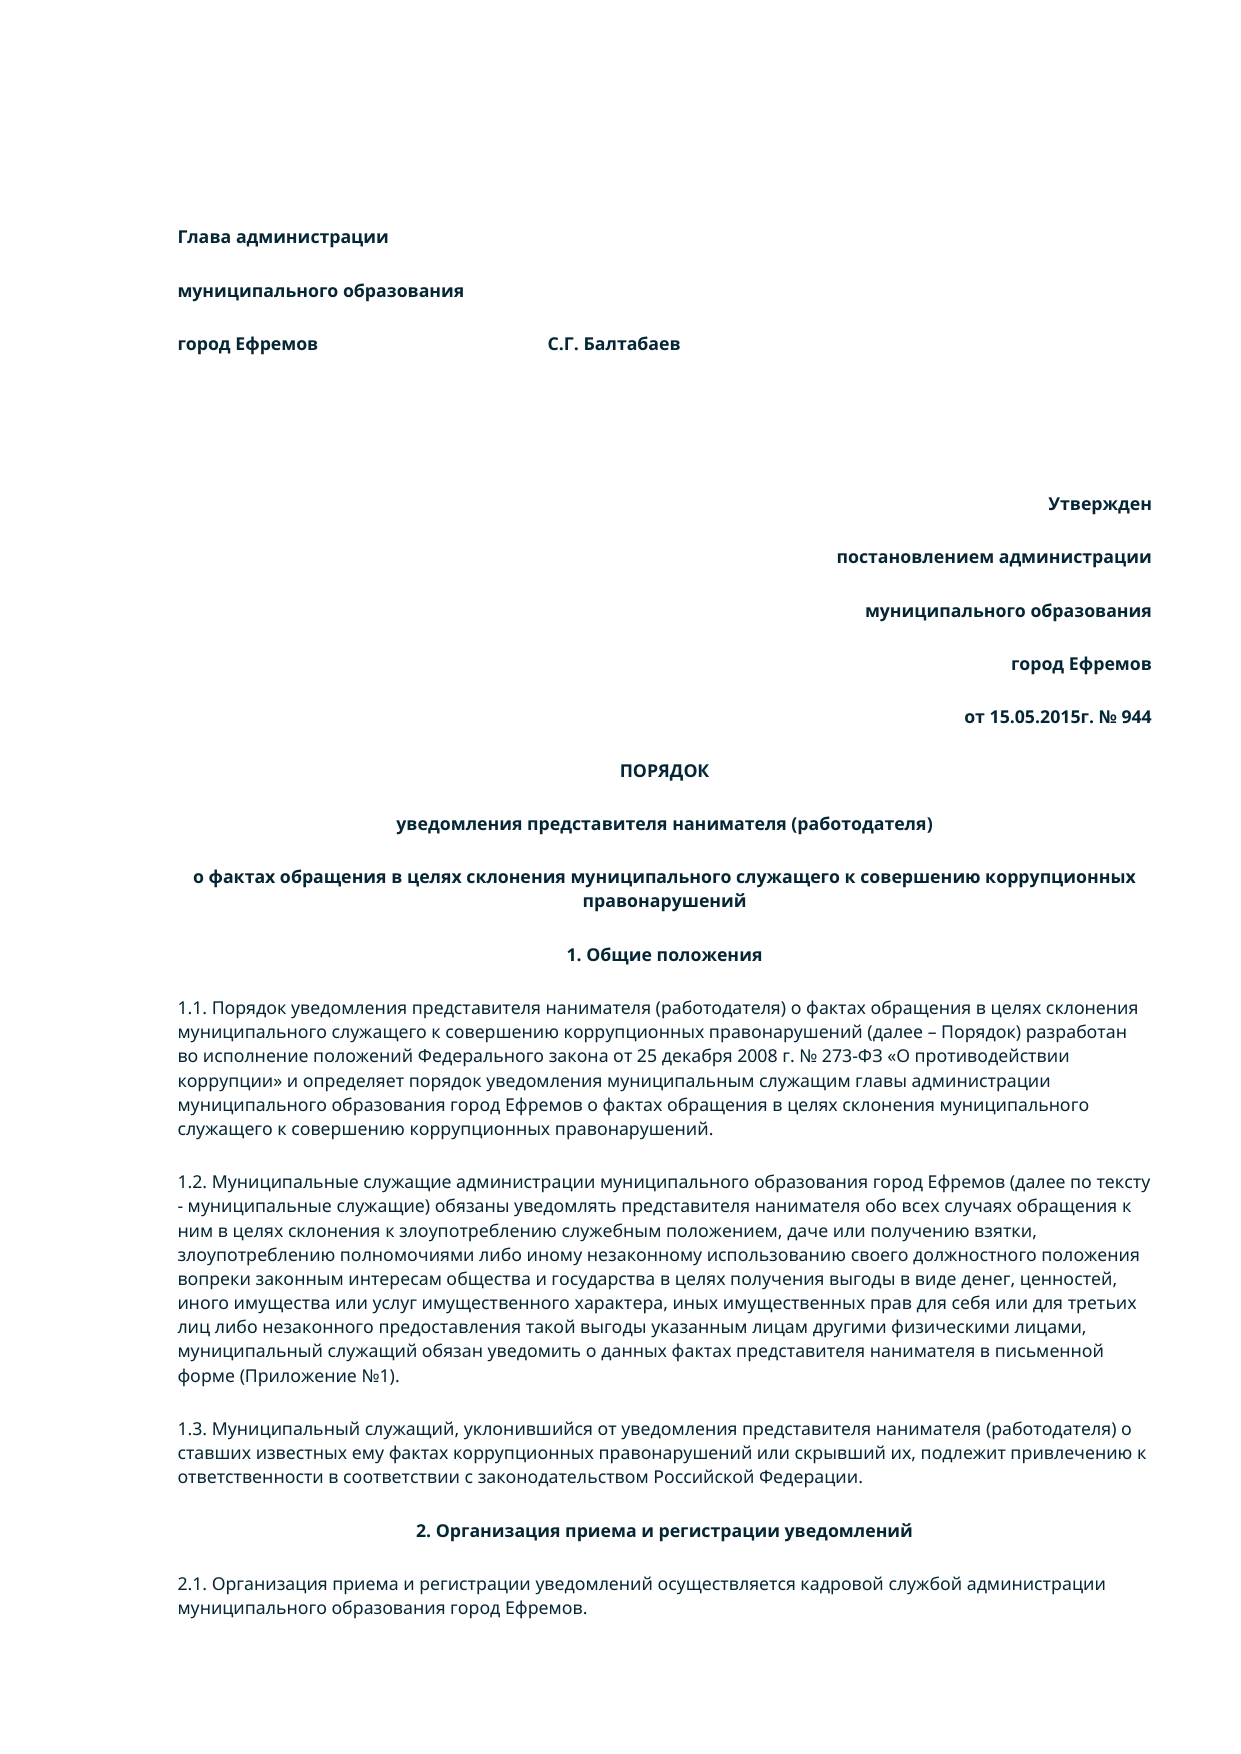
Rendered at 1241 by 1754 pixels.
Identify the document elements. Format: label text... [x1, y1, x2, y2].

text от 15.05.2015г. № 944 [177, 705, 1152, 729]
text город Ефремов С.Г. Балтабаев [177, 331, 1152, 356]
text 2. Организация приема и регистрации уведомлений [177, 1518, 1152, 1542]
text 1.2. Муниципальные служащие администрации муниципального образования город Ефремов (далее по тексту - муниципальные служащие) обязаны уведомлять представителя нанимателя обо всех случаях обращения к ним в целях склонения к злоупотреблению служебным положением, даче или получению взятки, злоупотреблению полномочиями либо иному незаконному использованию своего должностного положения вопреки законным интересам общества и государства в целях получения выгоды в виде денег, ценностей, иного имущества или услуг имущественного характера, иных имущественных прав для себя или для третьих лиц либо незаконного предоставления такой выгоды указанным лицам другими физическими лицами, муниципальный служащий обязан уведомить о данных фактах представителя нанимателя в письменной форме (Приложение №1). [177, 1170, 1152, 1387]
text 1. Общие положения [177, 942, 1152, 966]
text постановлением администрации [177, 545, 1152, 569]
text 1.1. Порядок уведомления представителя нанимателя (работодателя) о фактах обращения в целях склонения муниципального служащего к совершению коррупционных правонарушений (далее – Порядок) разработан во исполнение положений Федерального закона от 25 декабря 2008 г. № 273-ФЗ «О противодействии коррупции» и определяет порядок уведомления муниципальным служащим главы администрации муниципального образования город Ефремов о фактах обращения в целях склонения муниципального служащего к совершению коррупционных правонарушений. [177, 996, 1152, 1141]
text муниципального образования [177, 278, 1152, 302]
text Утвержден [177, 491, 1152, 516]
text муниципального образования [177, 598, 1152, 622]
text уведомления представителя нанимателя (работодателя) [177, 811, 1152, 836]
text город Ефремов [177, 651, 1152, 676]
text Глава администрации [177, 225, 1152, 249]
text 1.3. Муниципальный служащий, уклонившийся от уведомления представителя нанимателя (работодателя) о ставших известных ему фактах коррупционных правонарушений или скрывший их, подлежит привлечению к ответственности в соответствии с законодательством Российской Федерации. [177, 1416, 1152, 1489]
text ПОРЯДОК [177, 758, 1152, 782]
text 2.1. Организация приема и регистрации уведомлений осуществляется кадровой службой администрации муниципального образования город Ефремов. [177, 1571, 1152, 1620]
text о фактах обращения в целях склонения муниципального служащего к совершению коррупционных правонарушений [177, 865, 1152, 913]
